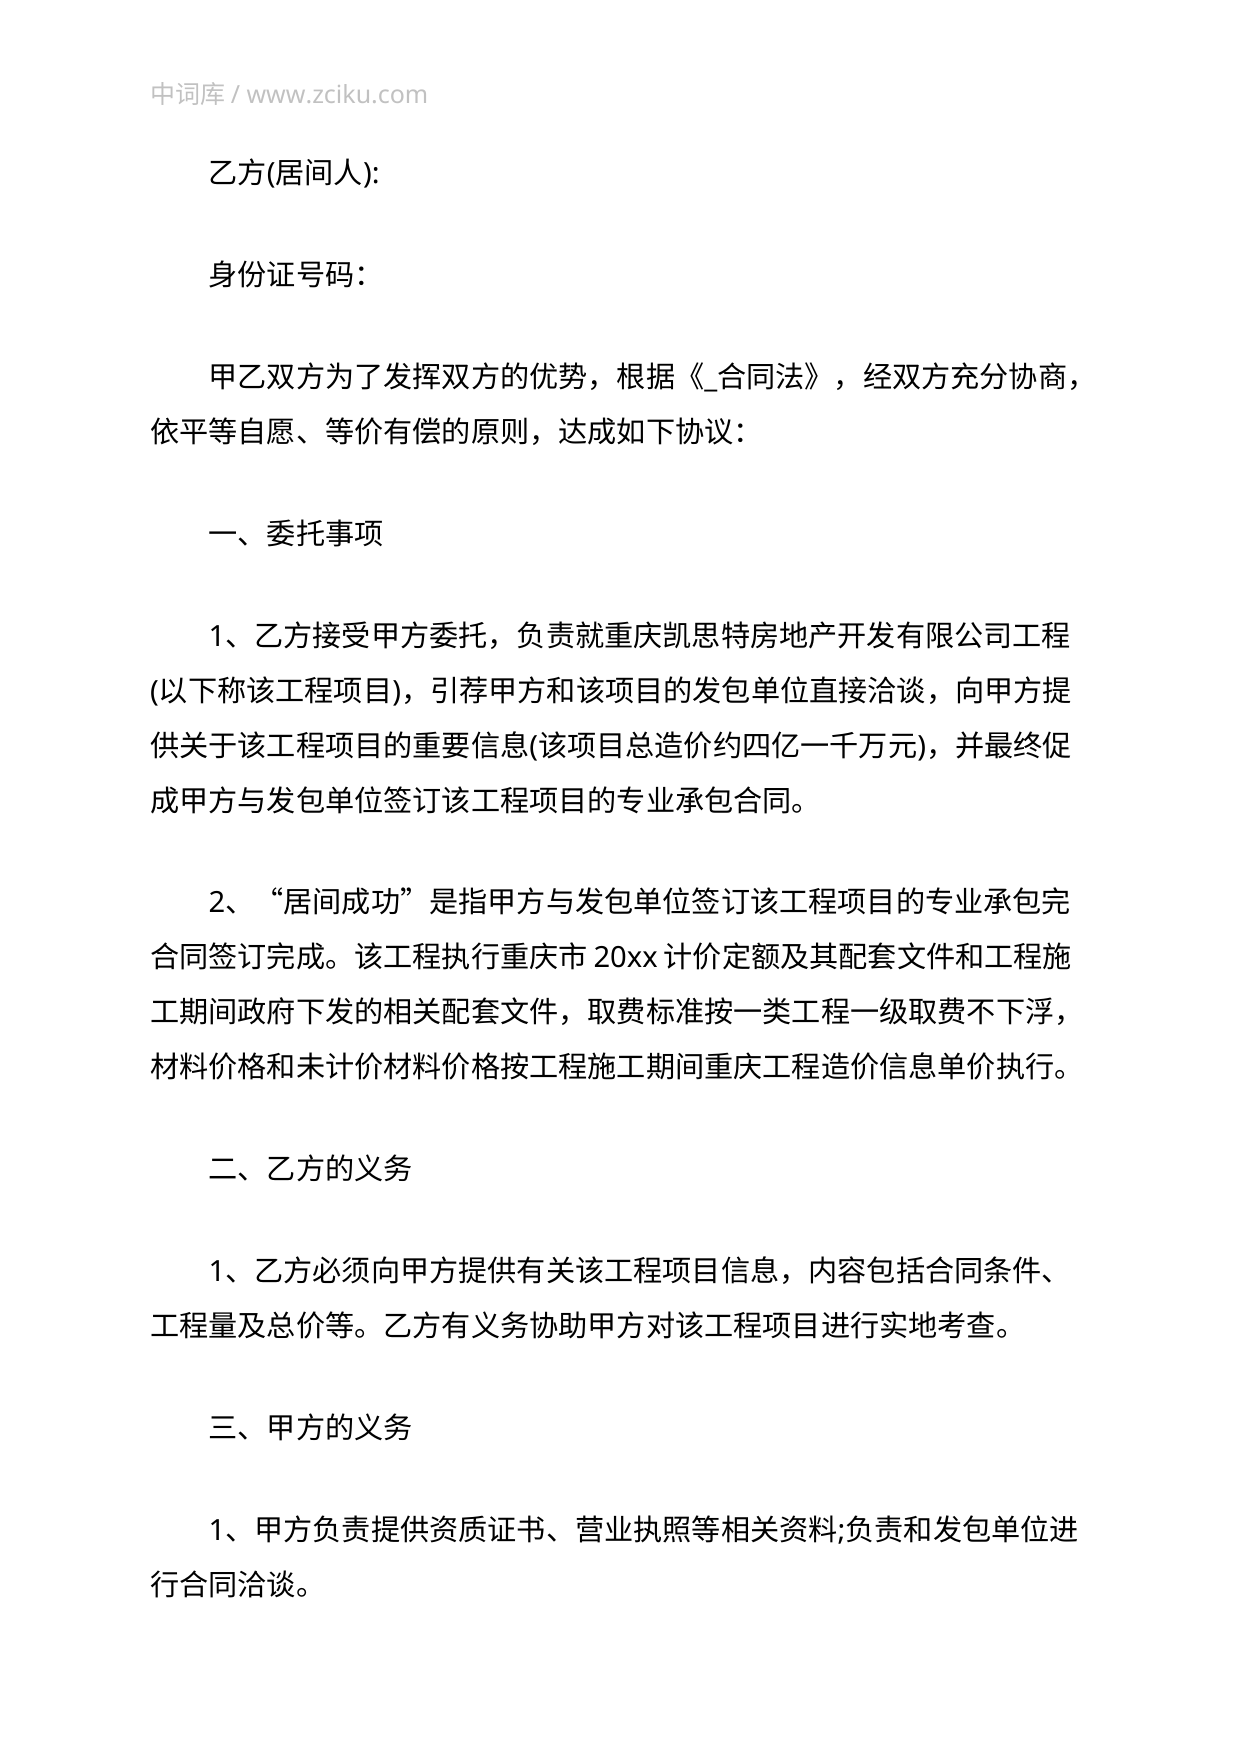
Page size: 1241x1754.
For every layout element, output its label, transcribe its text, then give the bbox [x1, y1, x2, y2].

text 三、甲方的义务 [150, 1404, 1090, 1447]
text 二、乙方的义务 [150, 1146, 1090, 1188]
text 1、乙方接受甲方委托，负责就重庆凯思特房地产开发有限公司工程(以下称该工程项目)，引荐甲方和该项目的发包单位直接洽谈，向甲方提供关于该工程项目的重要信息(该项目总造价约四亿一千万元)，并最终促成甲方与发包单位签订该工程项目的专业承包合同。 [150, 612, 1090, 819]
text 1、甲方负责提供资质证书、营业执照等相关资料;负责和发包单位进行合同洽谈。 [150, 1506, 1090, 1603]
text 1、乙方必须向甲方提供有关该工程项目信息，内容包括合同条件、工程量及总价等。乙方有义务协助甲方对该工程项目进行实地考查。 [150, 1247, 1090, 1345]
text 2、“居间成功”是指甲方与发包单位签订该工程项目的专业承包完合同签订完成。该工程执行重庆市20xx计价定额及其配套文件和工程施工期间政府下发的相关配套文件，取费标准按一类工程一级取费不下浮，材料价格和未计价材料价格按工程施工期间重庆工程造价信息单价执行。 [150, 879, 1090, 1086]
text 乙方(居间人): [150, 150, 1090, 192]
text 甲乙双方为了发挥双方的优势，根据《_合同法》，经双方充分协商，依平等自愿、等价有偿的原则，达成如下协议： [150, 354, 1090, 451]
text 一、委托事项 [150, 511, 1090, 553]
text 身份证号码： [150, 252, 1090, 294]
